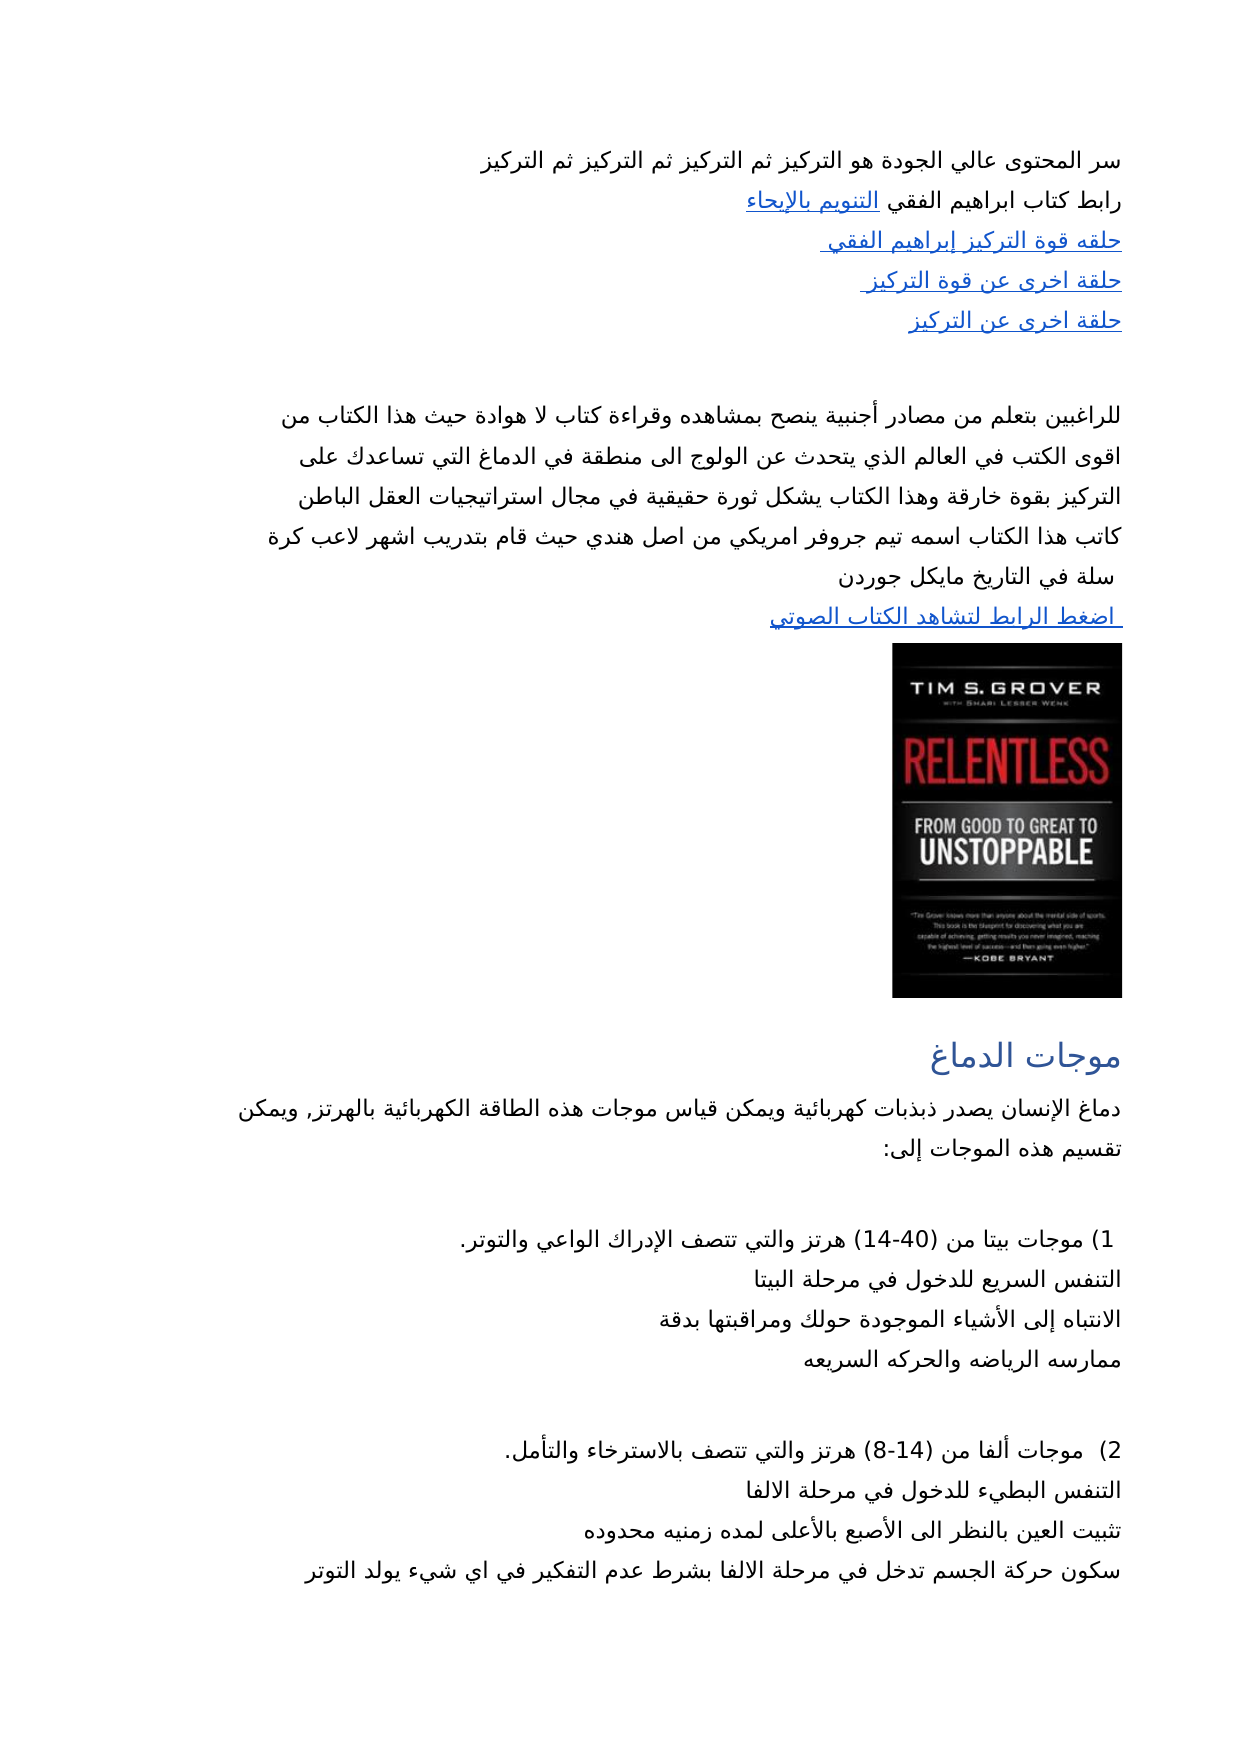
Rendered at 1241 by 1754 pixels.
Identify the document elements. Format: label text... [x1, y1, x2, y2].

text كاتب هذا الكتاب اسمه تيم جروفر امريكي من اصل هندي حيث قام بتدريب اشهر لاعب كرة سلة في التاريخ مايكل جوردن [252, 523, 1122, 590]
text سكون حركة الجسم تدخل في مرحلة الالفا بشرط عدم التفكير في اي شيء يولد التوتر [177, 1557, 1122, 1584]
text حلقه قوة التركيز إبراهيم الفقي [177, 228, 1122, 254]
text حلقة اخرى عن التركيز [177, 308, 1122, 334]
text ممارسه الرياضه والحركه السريعه [177, 1346, 1122, 1373]
text اضغط الرابط لتشاهد الكتاب الصوتي [177, 603, 1122, 630]
text 2) موجات ألفا من (14-8) هرتز والتي تتصف بالاسترخاء والتأمل. [177, 1437, 1122, 1464]
picture [892, 643, 1123, 998]
text التنفس السريع للدخول في مرحلة البيتا [177, 1266, 1122, 1293]
text حلقة اخرى عن قوة التركيز [177, 268, 1122, 294]
text الانتباه إلى الأشياء الموجودة حولك ومراقبتها بدقة [177, 1306, 1122, 1333]
subtitle موجات الدماغ [177, 1037, 1122, 1076]
text رابط كتاب ابراهيم الفقي التنويم بالإيحاء [177, 188, 1122, 214]
text دماغ الإنسان يصدر ذبذبات كهربائية ويمكن قياس موجات هذه الطاقة الكهربائية بالهرتز, ويمكن تقسيم هذه الموجات إلى: [177, 1095, 1122, 1162]
text تثبيت العين بالنظر الى الأصبع بالأعلى لمده زمنيه محدوده [177, 1517, 1122, 1544]
text 1) موجات بيتا من (40-14) هرتز والتي تتصف الإدراك الواعي والتوتر. [177, 1226, 1122, 1253]
text سر المحتوى عالي الجودة هو التركيز ثم التركيز ثم التركيز ثم التركيز [177, 148, 1122, 174]
text التنفس البطيء للدخول في مرحلة الالفا [177, 1477, 1122, 1504]
text للراغبين بتعلم من مصادر أجنبية ينصح بمشاهده وقراءة كتاب لا هوادة حيث هذا الكتاب من اقوى الكتب في العالم الذي يتحدث عن الولوج الى منطقة في الدماغ التي تساعدك على التركيز بقوة خارقة وهذا الكتاب يشكل ثورة حقيقية في مجال استراتيجيات العقل الباطن [252, 399, 1122, 510]
